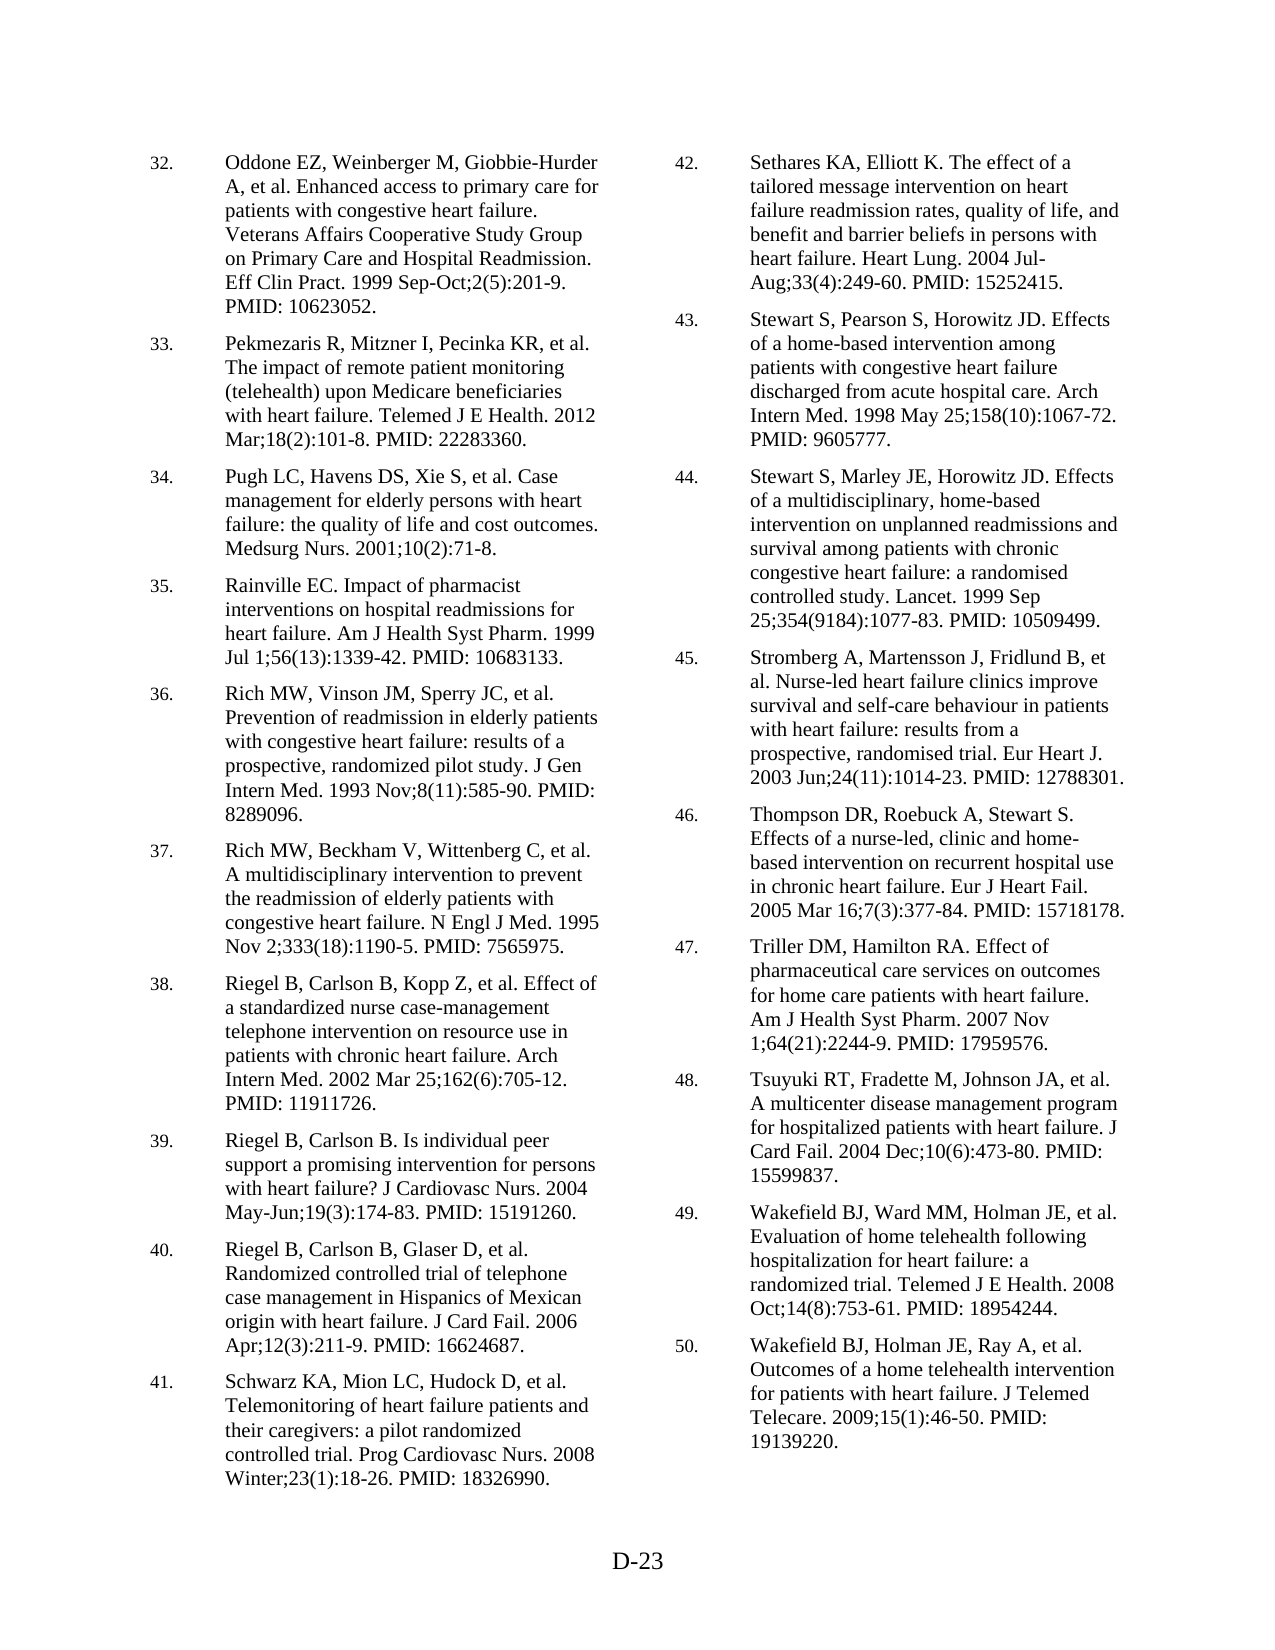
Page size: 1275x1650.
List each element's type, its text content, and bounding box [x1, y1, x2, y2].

text 42. Sethares KA, Elliott K. The effect of a tailored message intervention on heart failure readmission rates, quality of life, and benefit and barrier beliefs in persons with heart failure. Heart Lung. 2004 Jul-Aug;33(4):249-60. PMID: 15252415. [675, 150, 1125, 294]
text 41. Schwarz KA, Mion LC, Hudock D, et al. Telemonitoring of heart failure patients and their caregivers: a pilot randomized controlled trial. Prog Cardiovasc Nurs. 2008 Winter;23(1):18-26. PMID: 18326990. [150, 1369, 600, 1490]
text 48. Tsuyuki RT, Fradette M, Johnson JA, et al. A multicenter disease management program for hospitalized patients with heart failure. J Card Fail. 2004 Dec;10(6):473-80. PMID: 15599837. [675, 1067, 1125, 1187]
text 33. Pekmezaris R, Mitzner I, Pecinka KR, et al. The impact of remote patient monitoring (telehealth) upon Medicare beneficiaries with heart failure. Telemed J E Health. 2012 Mar;18(2):101-8. PMID: 22283360. [150, 331, 600, 451]
text 40. Riegel B, Carlson B, Glaser D, et al. Randomized controlled trial of telephone case management in Hispanics of Mexican origin with heart failure. J Card Fail. 2006 Apr;12(3):211-9. PMID: 16624687. [150, 1237, 600, 1357]
text 37. Rich MW, Beckham V, Wittenberg C, et al. A multidisciplinary intervention to prevent the readmission of elderly patients with congestive heart failure. N Engl J Med. 1995 Nov 2;333(18):1190-5. PMID: 7565975. [150, 838, 600, 958]
text 46. Thompson DR, Roebuck A, Stewart S. Effects of a nurse-led, clinic and home-based intervention on recurrent hospital use in chronic heart failure. Eur J Heart Fail. 2005 Mar 16;7(3):377-84. PMID: 15718178. [675, 802, 1125, 922]
text 43. Stewart S, Pearson S, Horowitz JD. Effects of a home-based intervention among patients with congestive heart failure discharged from acute hospital care. Arch Intern Med. 1998 May 25;158(10):1067-72. PMID: 9605777. [675, 307, 1125, 451]
text 50. Wakefield BJ, Holman JE, Ray A, et al. Outcomes of a home telehealth intervention for patients with heart failure. J Telemed Telecare. 2009;15(1):46-50. PMID: 19139220. [675, 1333, 1125, 1453]
text 44. Stewart S, Marley JE, Horowitz JD. Effects of a multidisciplinary, home-based intervention on unplanned readmissions and survival among patients with chronic congestive heart failure: a randomised controlled study. Lancet. 1999 Sep 25;354(9184):1077-83. PMID: 10509499. [675, 464, 1125, 632]
text 49. Wakefield BJ, Ward MM, Holman JE, et al. Evaluation of home telehealth following hospitalization for heart failure: a randomized trial. Telemed J E Health. 2008 Oct;14(8):753-61. PMID: 18954244. [675, 1200, 1125, 1320]
text 34. Pugh LC, Havens DS, Xie S, et al. Case management for elderly persons with heart failure: the quality of life and cost outcomes. Medsurg Nurs. 2001;10(2):71-8. [150, 464, 600, 560]
text 38. Riegel B, Carlson B, Kopp Z, et al. Effect of a standardized nurse case-management telephone intervention on resource use in patients with chronic heart failure. Arch Intern Med. 2002 Mar 25;162(6):705-12. PMID: 11911726. [150, 971, 600, 1115]
text 45. Stromberg A, Martensson J, Fridlund B, et al. Nurse-led heart failure clinics improve survival and self-care behaviour in patients with heart failure: results from a prospective, randomised trial. Eur Heart J. 2003 Jun;24(11):1014-23. PMID: 12788301. [675, 645, 1125, 789]
text 39. Riegel B, Carlson B. Is individual peer support a promising intervention for persons with heart failure? J Cardiovasc Nurs. 2004 May-Jun;19(3):174-83. PMID: 15191260. [150, 1128, 600, 1224]
text 35. Rainville EC. Impact of pharmacist interventions on hospital readmissions for heart failure. Am J Health Syst Pharm. 1999 Jul 1;56(13):1339-42. PMID: 10683133. [150, 572, 600, 669]
text 36. Rich MW, Vinson JM, Sperry JC, et al. Prevention of readmission in elderly patients with congestive heart failure: results of a prospective, randomized pilot study. J Gen Intern Med. 1993 Nov;8(11):585-90. PMID: 8289096. [150, 681, 600, 826]
text 32. Oddone EZ, Weinberger M, Giobbie-Hurder A, et al. Enhanced access to primary care for patients with congestive heart failure. Veterans Affairs Cooperative Study Group on Primary Care and Hospital Readmission. Eff Clin Pract. 1999 Sep-Oct;2(5):201-9. PMID: 10623052. [150, 150, 600, 318]
text 47. Triller DM, Hamilton RA. Effect of pharmaceutical care services on outcomes for home care patients with heart failure. Am J Health Syst Pharm. 2007 Nov 1;64(21):2244-9. PMID: 17959576. [675, 934, 1125, 1055]
